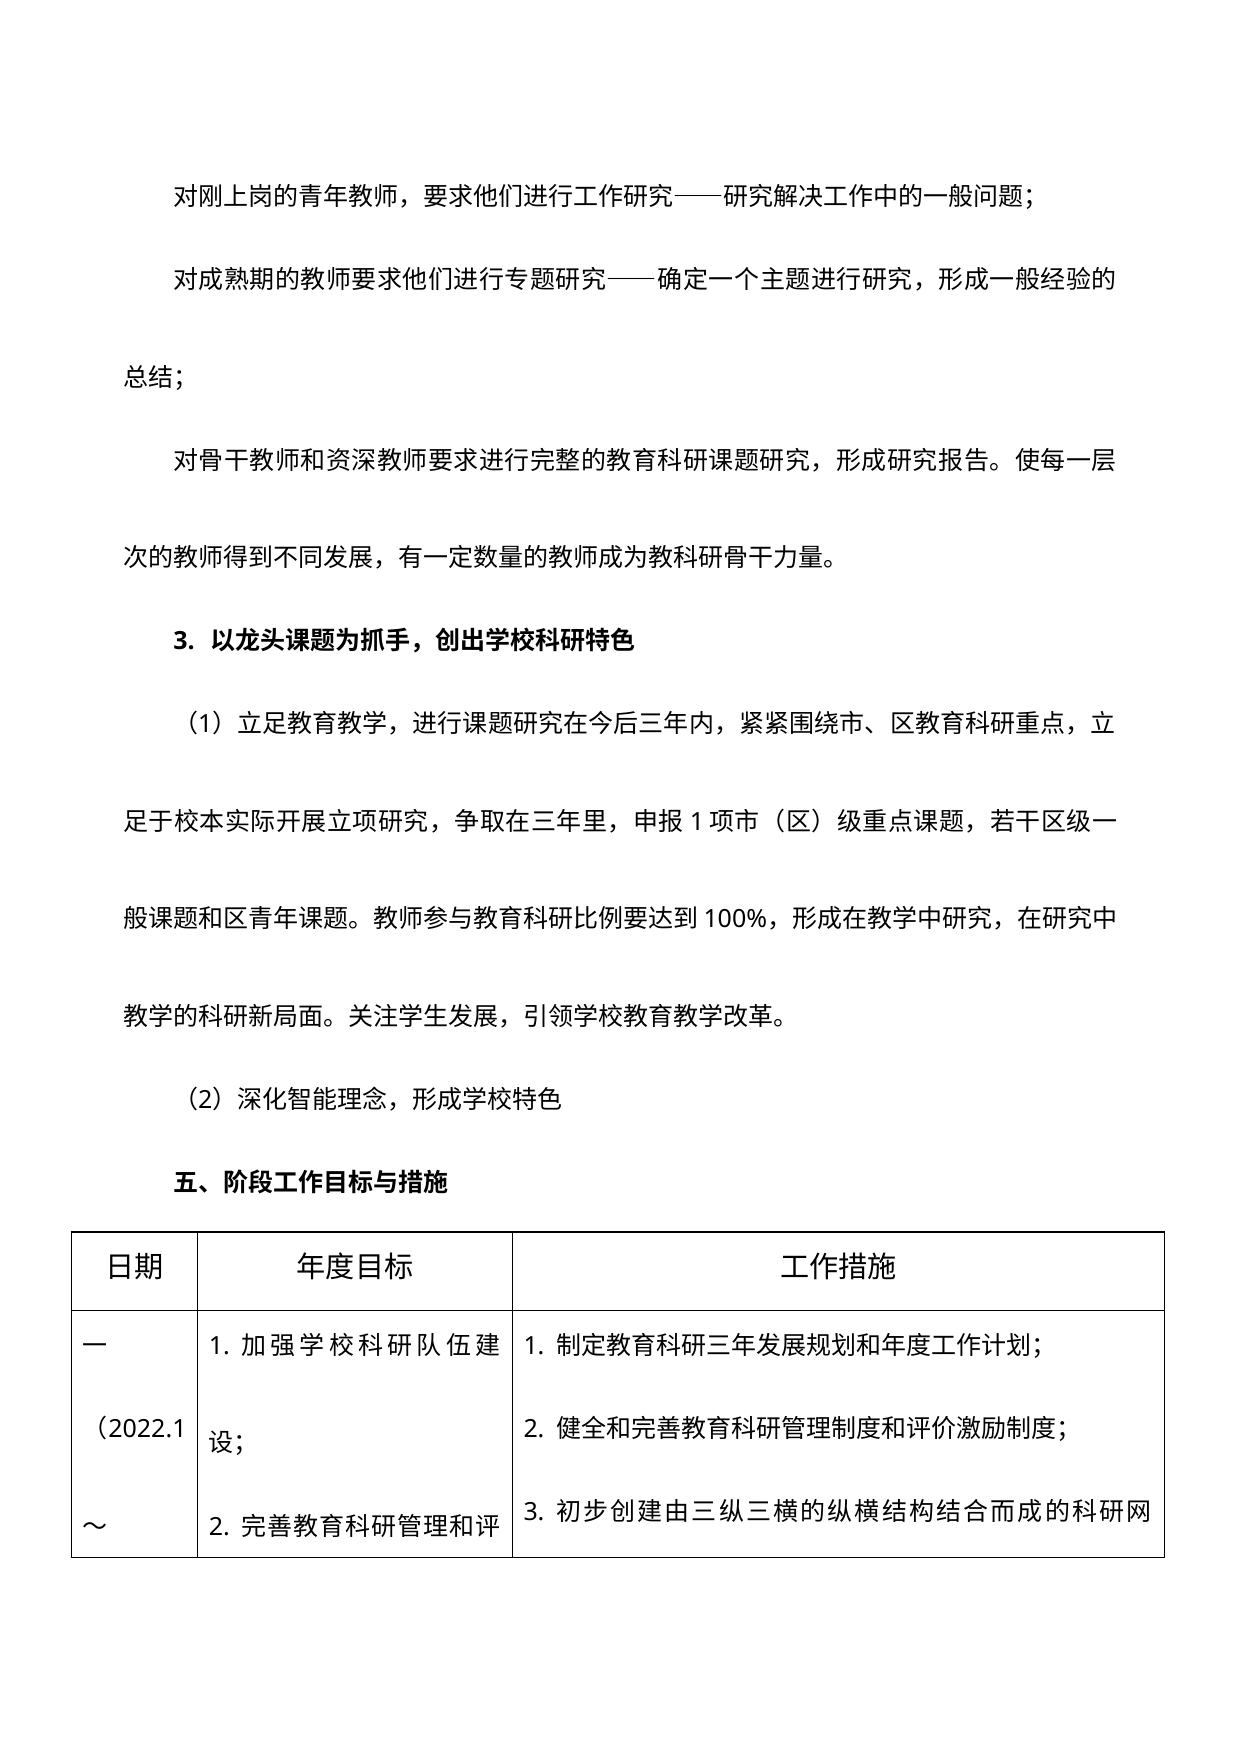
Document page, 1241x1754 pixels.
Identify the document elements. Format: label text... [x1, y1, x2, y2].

list 立足教育教学，进行课题研究在今后三年内，紧紧围绕市、区教育科研重点，立足于校本实际开展立项研究，争取在三年里，申报1项市（区）级重点课题，若干区级一般课题和区青年课题。教师参与教育科研比例要达到100%，形成在教学中研究，在研究中教学的科研新局面。关注学生发展，引领学校教育教学改革。 [123, 689, 1117, 1047]
list 深化智能理念，形成学校特色 [123, 1065, 1117, 1130]
table_header 年度目标 [198, 1233, 512, 1310]
list 对刚上岗的青年教师，要求他们进行工作研究——研究解决工作中的一般问题； [123, 162, 1117, 227]
list 五、阶段工作目标与措施 [123, 1148, 1117, 1213]
list 对骨干教师和资深教师要求进行完整的教育科研课题研究，形成研究报告。使每一层次的教师得到不同发展，有一定数量的教师成为教科研骨干力量。 [123, 426, 1117, 588]
list 对成熟期的教师要求他们进行专题研究——确定一个主题进行研究，形成一般经验的总结； [123, 245, 1117, 408]
table_header 日期 [72, 1233, 197, 1310]
table_header 工作措施 [513, 1233, 1164, 1310]
table_cell 一 （2022.1～2022.12） [72, 1311, 197, 1557]
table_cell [513, 1311, 1164, 1557]
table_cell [198, 1311, 512, 1557]
list 以龙头课题为抓手，创出学校科研特色 [123, 606, 1117, 671]
